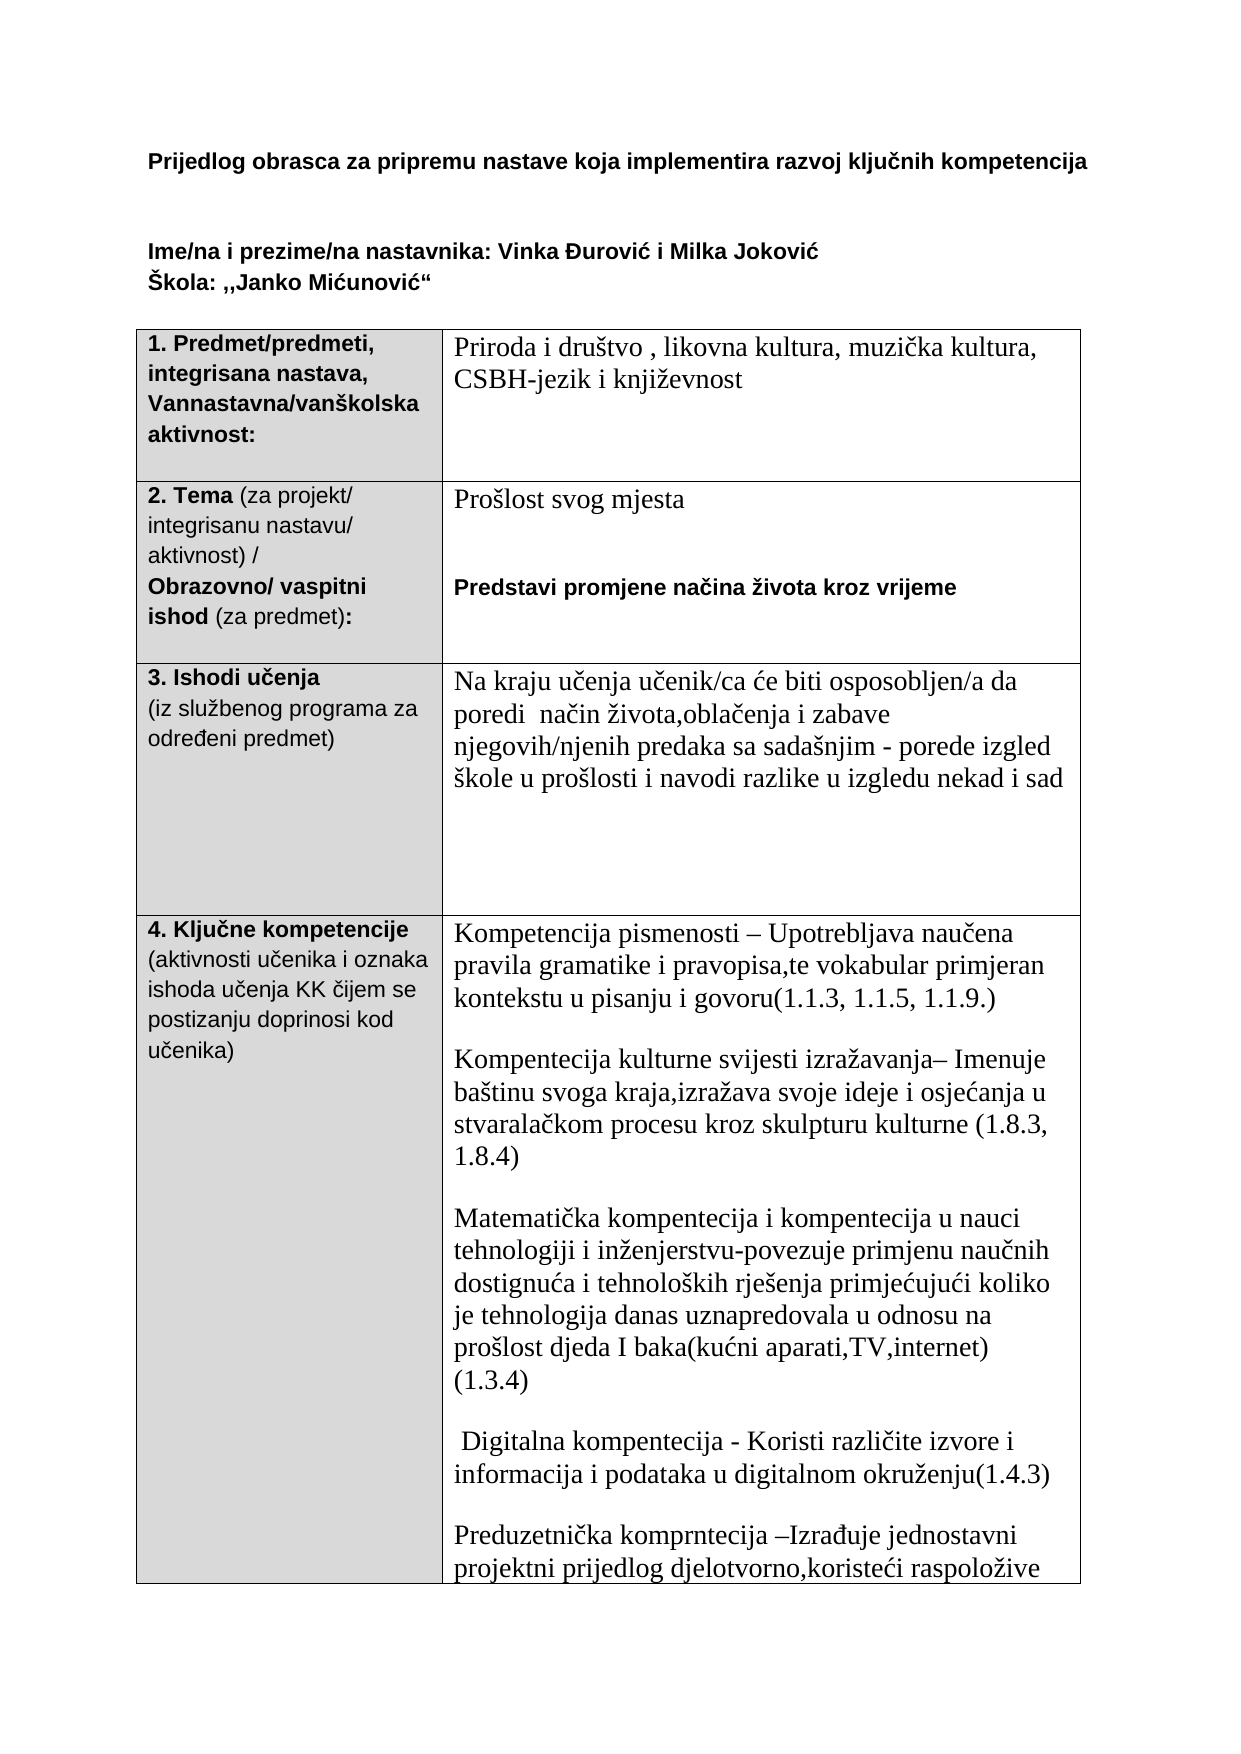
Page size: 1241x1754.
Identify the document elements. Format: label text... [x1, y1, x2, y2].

table_header 1. Predmet/predmeti, integrisana nastava, Vannastavna/vanškolska aktivnost: [137, 330, 442, 481]
text Prijedlog obrasca za pripremu nastave koja implementira razvoj ključnih kompetencija [148, 148, 1093, 174]
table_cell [443, 916, 1080, 1583]
text Ime/na i prezime/na nastavnika: Vinka Đurović i Milka Joković [148, 238, 1093, 264]
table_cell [137, 916, 442, 1583]
table_cell Prošlost svog mjesta Predstavi promjene načina života kroz vrijeme [443, 482, 1080, 663]
table_cell 2. Tema (za projekt/ integrisanu nastavu/ aktivnost) / Obrazovno/ vaspitni ishod (za predmet): [137, 482, 442, 663]
table_cell 3. Ishodi učenja (iz službenog programa za određeni predmet) [137, 664, 442, 915]
table_cell Na kraju učenja učenik/ca će biti osposobljen/a da poredi način života,oblačenja i zabave njegovih/njenih predaka sa sadašnjim - porede izgled škole u prošlosti i navodi razlike u izgledu nekad i sad [443, 664, 1080, 915]
text Škola: ,,Janko Mićunović“ [148, 268, 1093, 295]
table_header Priroda i društvo , likovna kultura, muzička kultura, CSBH-jezik i književnost [443, 330, 1080, 481]
